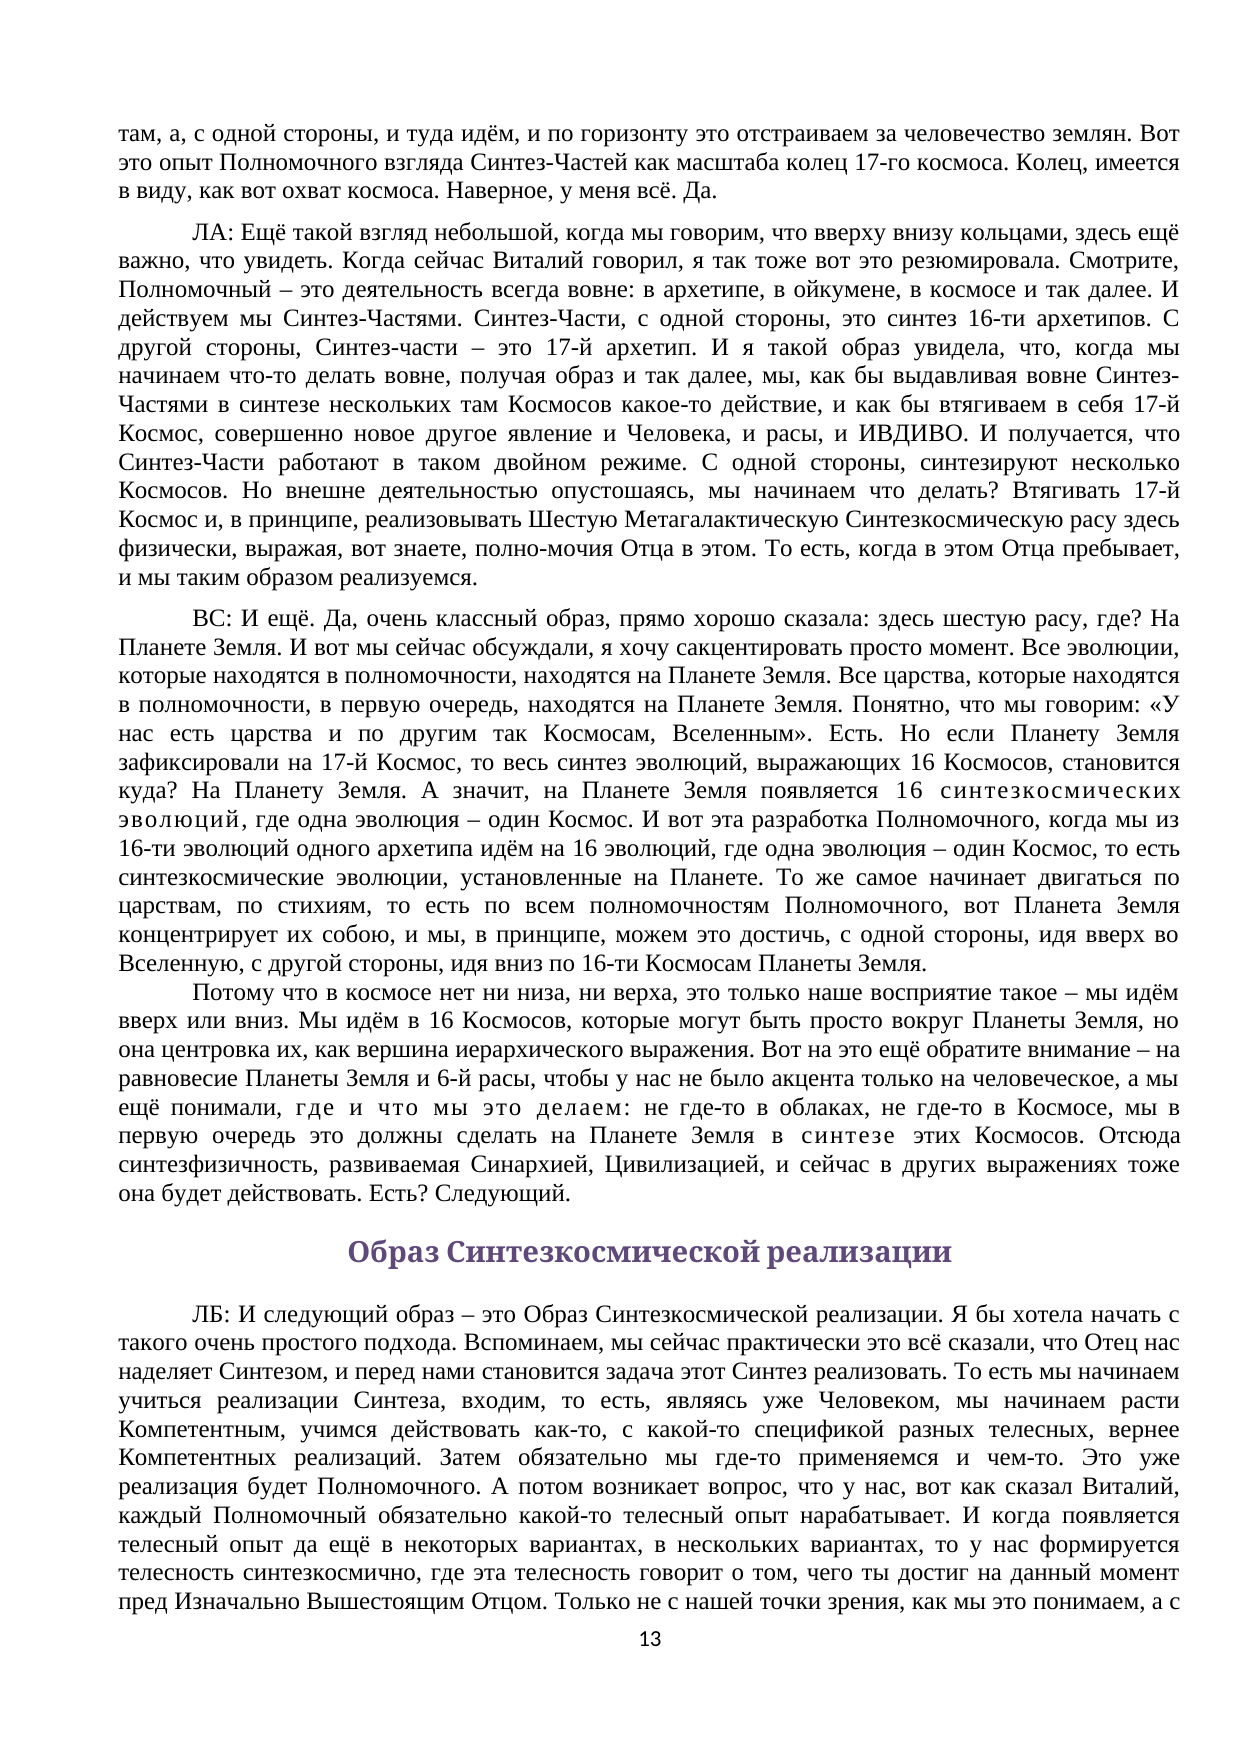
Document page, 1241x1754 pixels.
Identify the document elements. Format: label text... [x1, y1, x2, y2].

text ЛА: Ещё такой взгляд небольшой, когда мы говорим, что вверху внизу кольцами, здесь ещё важно, что увидеть. Когда сейчас Виталий говорил, я так тоже вот это резюмировала. Смотрите, Полномочный – это деятельность всегда вовне: в архетипе, в ойкумене, в космосе и так далее. И действуем мы Синтез-Частями. Синтез-Части, с одной стороны, это синтез 16-ти архетипов. С другой стороны, Синтез-части – это 17-й архетип. И я такой образ увидела, что, когда мы начинаем что-то делать вовне, получая образ и так далее, мы, как бы выдавливая вовне Синтез-Частями в синтезе нескольких там Космосов какое-то действие, и как бы втягиваем в себя 17-й Космос, совершенно новое другое явление и Человека, и расы, и ИВДИВО. И получается, что Синтез-Части работают в таком двойном режиме. С одной стороны, синтезируют несколько Космосов. Но внешне деятельностью опустошаясь, мы начинаем что делать? Втягивать 17-й Космос и, в принципе, реализовывать Шестую Метагалактическую Синтезкосмическую расу здесь физически, выражая, вот знаете, полно-мочия Отца в этом. То есть, когда в этом Отца пребывает, и мы таким образом реализуемся. [118, 217, 1181, 591]
text ВС: И ещё. Да, очень классный образ, прямо хорошо сказала: здесь шестую расу, где? На Планете Земля. И вот мы сейчас обсуждали, я хочу сакцентировать просто момент. Все эволюции, которые находятся в полномочности, находятся на Планете Земля. Все царства, которые находятся в полномочности, в первую очередь, находятся на Планете Земля. Понятно, что мы говорим: «У нас есть царства и по другим так Космосам, Вселенным». Есть. Но если Планету Земля зафиксировали на 17-й Космос, то весь синтез эволюций, выражающих 16 Космосов, становится куда? На Планету Земля. А значит, на Планете Земля появляется 16 синтезкосмических эволюций, где одна эволюция – один Космос. И вот эта разработка Полномочного, когда мы из 16-ти эволюций одного архетипа идём на 16 эволюций, где одна эволюция – один Космос, то есть синтезкосмические эволюции, установленные на Планете. То же самое начинает двигаться по царствам, по стихиям, то есть по всем полномочностям Полномочного, вот Планета Земля концентрирует их собою, и мы, в принципе, можем это достичь, с одной стороны, идя вверх во Вселенную, с другой стороны, идя вниз по 16-ти Космосам Планеты Земля. [118, 603, 1181, 977]
text Потому что в космосе нет ни низа, ни верха, это только наше восприятие такое – мы идём вверх или вниз. Мы идём в 16 Космосов, которые могут быть просто вокруг Планеты Земля, но она центровка их, как вершина иерархического выражения. Вот на это ещё обратите внимание – на равновесие Планеты Земля и 6-й расы, чтобы у нас не было акцента только на человеческое, а мы ещё понимали, где и что мы это делаем: не где-то в облаках, не где-то в Космосе, мы в первую очередь это должны сделать на Планете Земля в синтезе этих Космосов. Отсюда синтезфизичность, развиваемая Синархией, Цивилизацией, и сейчас в других выражениях тоже она будет действовать. Есть? Следующий. [118, 977, 1181, 1207]
subtitle Образ Синтезкосмической реализации [118, 1236, 1181, 1269]
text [118, 1299, 1181, 1615]
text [118, 118, 1181, 204]
